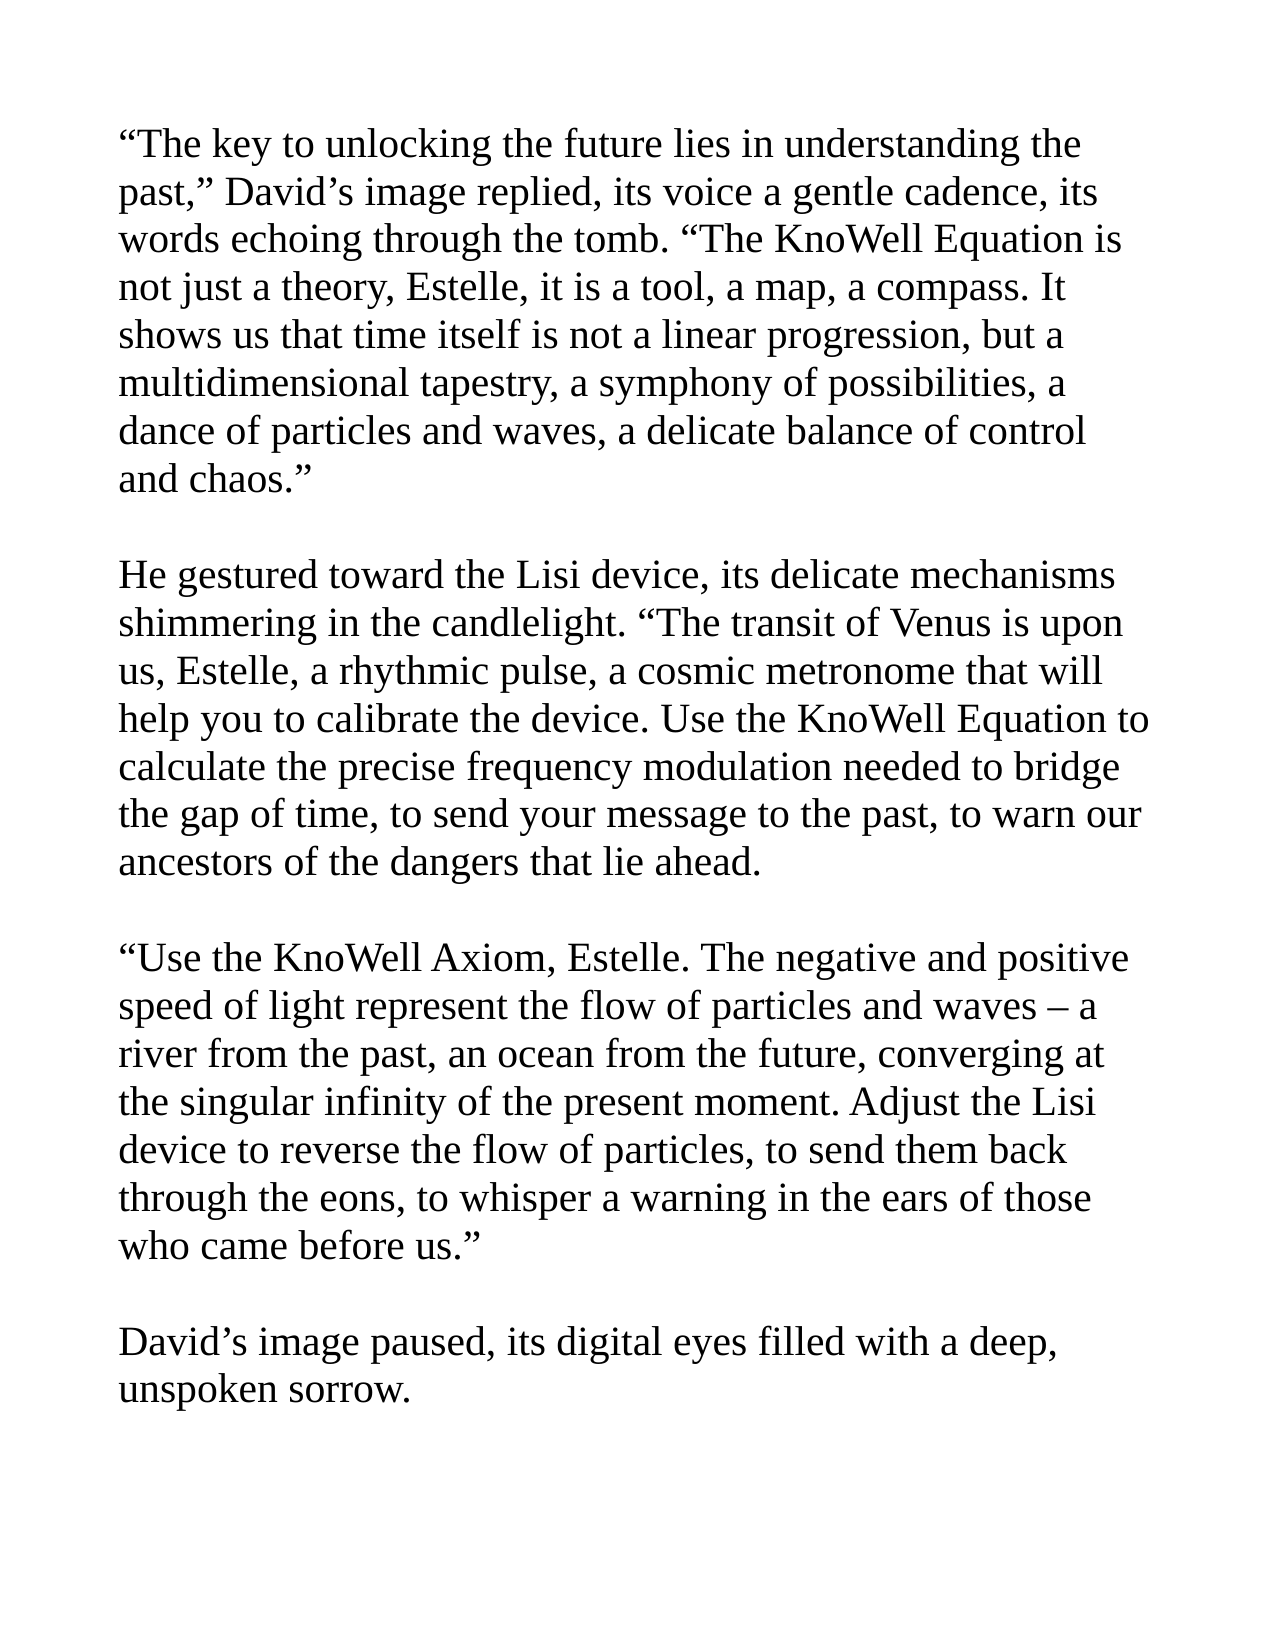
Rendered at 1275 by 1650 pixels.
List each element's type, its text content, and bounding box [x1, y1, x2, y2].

text He gestured toward the Lisi device, its delicate mechanisms shimmering in the candlelight. “The transit of Venus is upon us, Estelle, a rhythmic pulse, a cosmic metronome that will help you to calibrate the device. Use the KnoWell Equation to calculate the precise frequency modulation needed to bridge the gap of time, to send your message to the past, to warn our ancestors of the dangers that lie ahead. [118, 549, 1157, 885]
text “The key to unlocking the future lies in understanding the past,” David’s image replied, its voice a gentle cadence, its words echoing through the tomb. “The KnoWell Equation is not just a theory, Estelle, it is a tool, a map, a compass. It shows us that time itself is not a linear progression, but a multidimensional tapestry, a symphony of possibilities, a dance of particles and waves, a delicate balance of control and chaos.” [118, 118, 1157, 501]
text David’s image paused, its digital eyes filled with a deep, unspoken sorrow. [118, 1316, 1157, 1412]
text “Use the KnoWell Axiom, Estelle. The negative and positive speed of light represent the flow of particles and waves – a river from the past, an ocean from the future, converging at the singular infinity of the present moment. Adjust the Lisi device to reverse the flow of particles, to send them back through the eons, to whisper a warning in the ears of those who came before us.” [118, 933, 1157, 1268]
